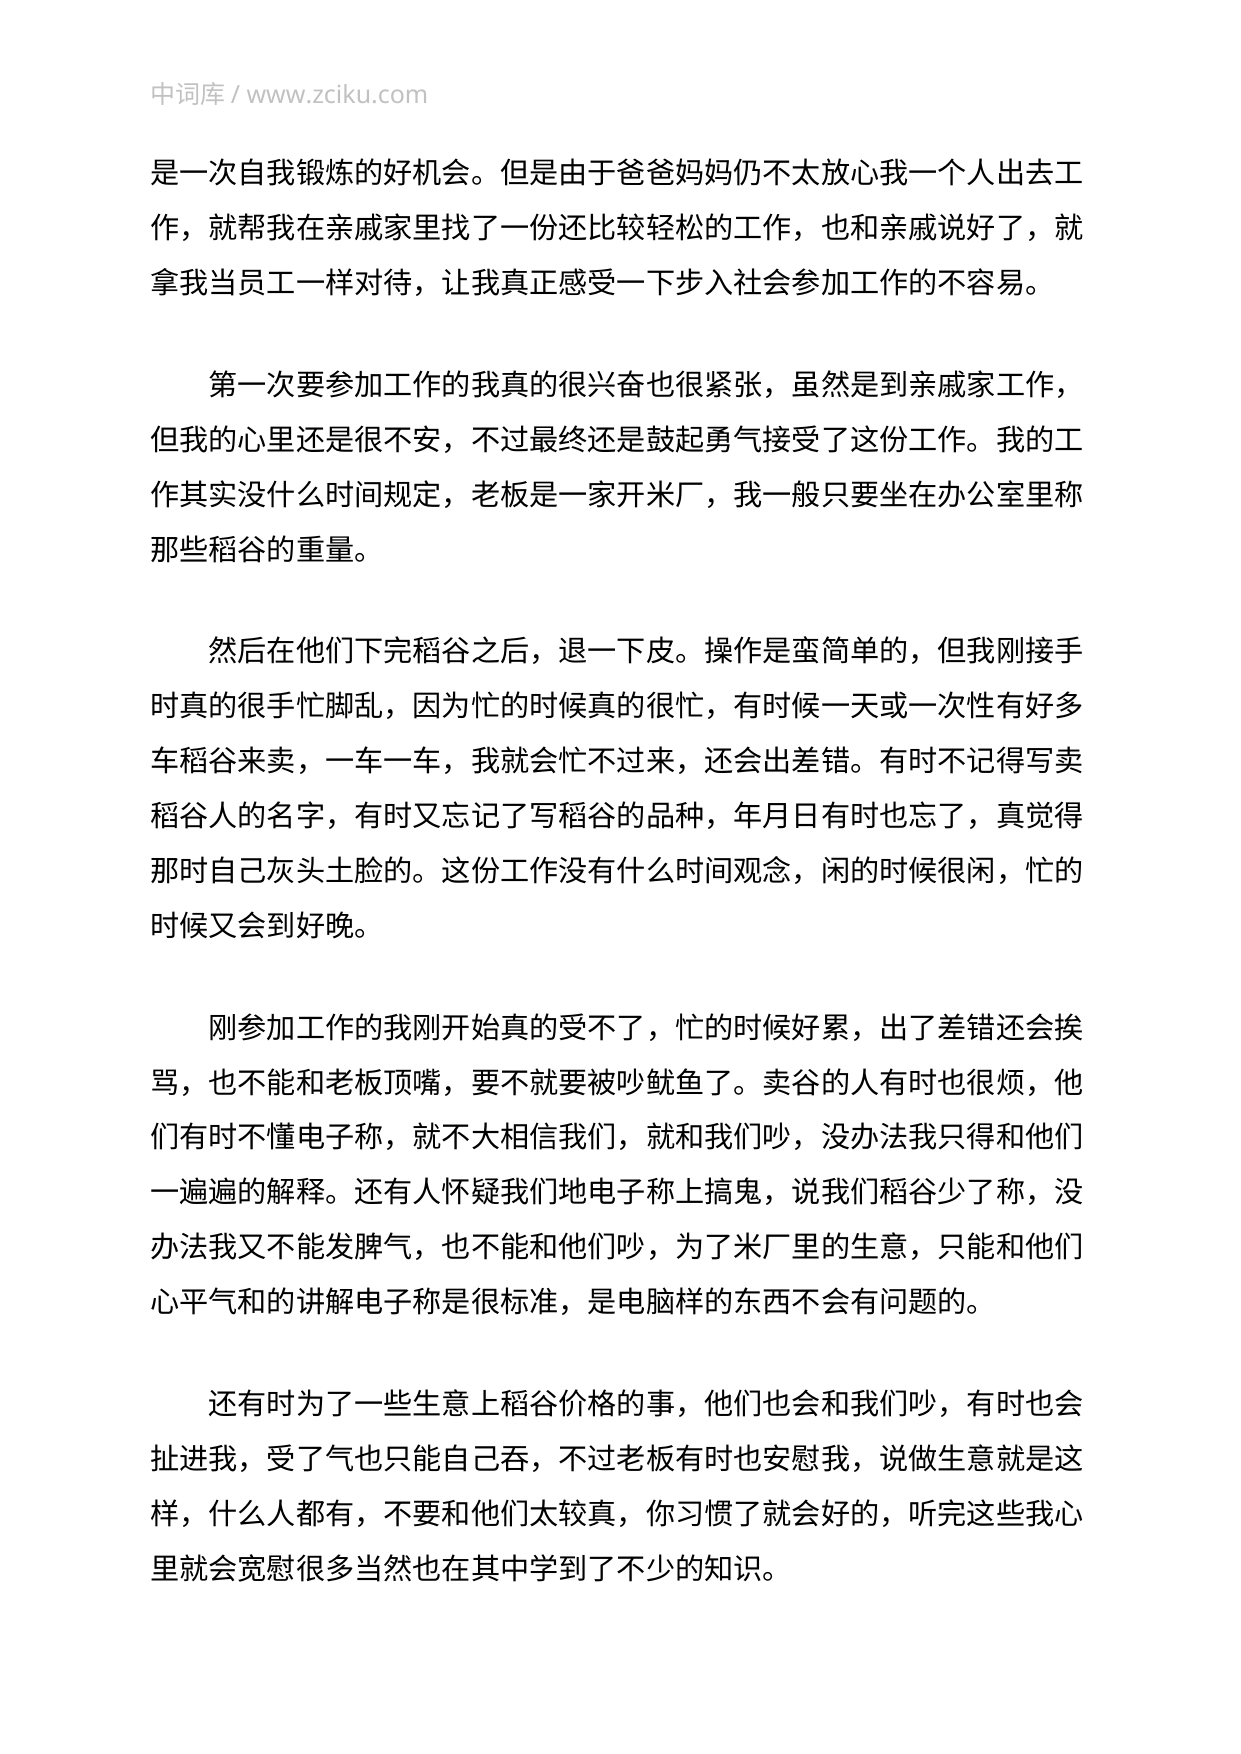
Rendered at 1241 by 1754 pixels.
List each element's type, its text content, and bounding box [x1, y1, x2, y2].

text 第一次要参加工作的我真的很兴奋也很紧张，虽然是到亲戚家工作，但我的心里还是很不安，不过最终还是鼓起勇气接受了这份工作。我的工作其实没什么时间规定，老板是一家开米厂，我一般只要坐在办公室里称那些稻谷的重量。 [150, 362, 1090, 568]
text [150, 150, 1090, 302]
text 刚参加工作的我刚开始真的受不了，忙的时候好累，出了差错还会挨骂，也不能和老板顶嘴，要不就要被吵鱿鱼了。卖谷的人有时也很烦，他们有时不懂电子称，就不大相信我们，就和我们吵，没办法我只得和他们一遍遍的解释。还有人怀疑我们地电子称上搞鬼，说我们稻谷少了称，没办法我又不能发脾气，也不能和他们吵，为了米厂里的生意，只能和他们心平气和的讲解电子称是很标准，是电脑样的东西不会有问题的。 [150, 1004, 1090, 1321]
text 然后在他们下完稻谷之后，退一下皮。操作是蛮简单的，但我刚接手时真的很手忙脚乱，因为忙的时候真的很忙，有时候一天或一次性有好多车稻谷来卖，一车一车，我就会忙不过来，还会出差错。有时不记得写卖稻谷人的名字，有时又忘记了写稻谷的品种，年月日有时也忘了，真觉得那时自己灰头土脸的。这份工作没有什么时间观念，闲的时候很闲，忙的时候又会到好晚。 [150, 628, 1090, 945]
text 还有时为了一些生意上稻谷价格的事，他们也会和我们吵，有时也会扯进我，受了气也只能自己吞，不过老板有时也安慰我，说做生意就是这样，什么人都有，不要和他们太较真，你习惯了就会好的，听完这些我心里就会宽慰很多当然也在其中学到了不少的知识。 [150, 1381, 1090, 1587]
